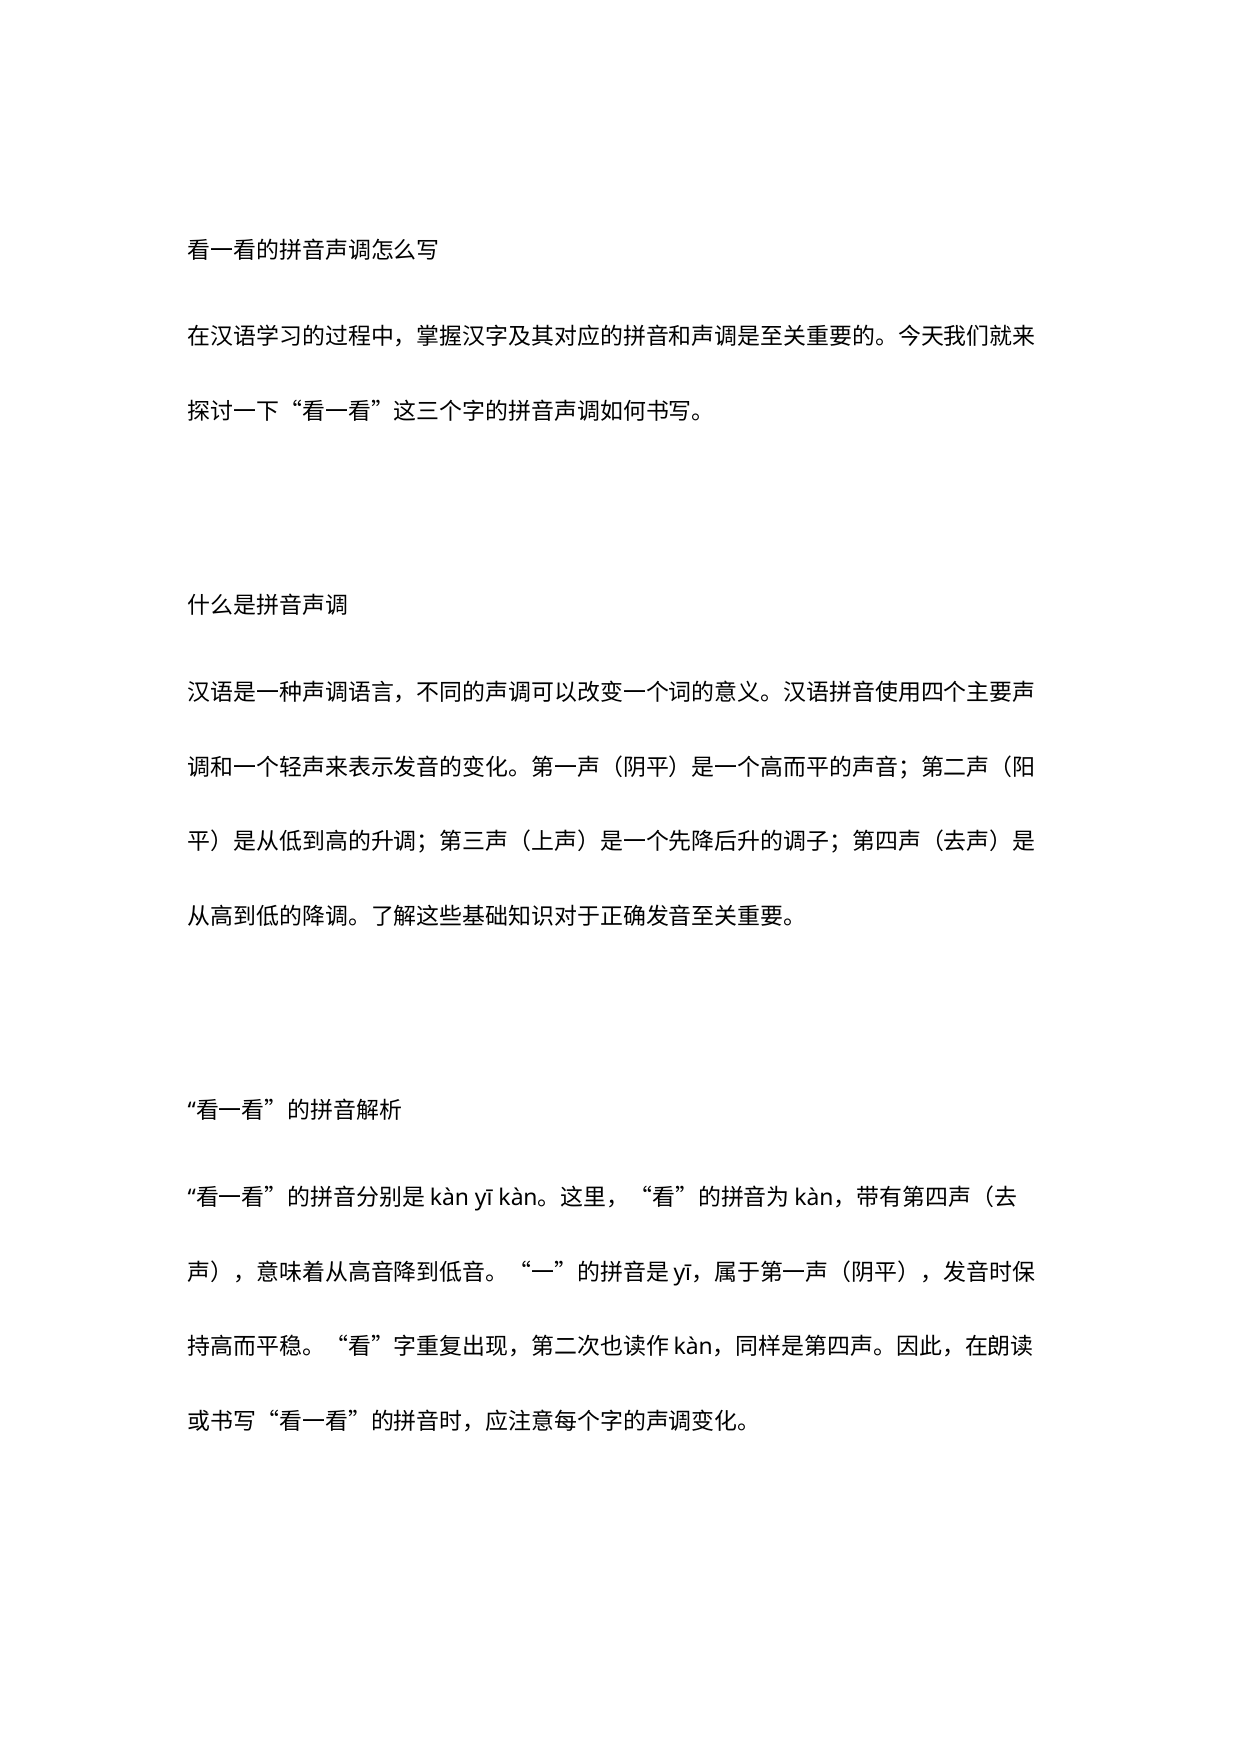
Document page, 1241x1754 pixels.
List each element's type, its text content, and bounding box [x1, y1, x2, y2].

text 什么是拼音声调 [187, 571, 1053, 636]
text 在汉语学习的过程中，掌握汉字及其对应的拼音和声调是至关重要的。今天我们就来探讨一下“看一看”这三个字的拼音声调如何书写。 [187, 302, 1053, 442]
text 汉语是一种声调语言，不同的声调可以改变一个词的意义。汉语拼音使用四个主要声调和一个轻声来表示发音的变化。第一声（阴平）是一个高而平的声音；第二声（阳平）是从低到高的升调；第三声（上声）是一个先降后升的调子；第四声（去声）是从高到低的降调。了解这些基础知识对于正确发音至关重要。 [187, 658, 1053, 947]
text “看一看”的拼音分别是kàn yī kàn。这里，“看”的拼音为kàn，带有第四声（去声），意味着从高音降到低音。“一”的拼音是yī，属于第一声（阴平），发音时保持高而平稳。“看”字重复出现，第二次也读作kàn，同样是第四声。因此，在朗读或书写“看一看”的拼音时，应注意每个字的声调变化。 [187, 1163, 1053, 1452]
text “看一看”的拼音解析 [187, 1076, 1053, 1141]
text 看一看的拼音声调怎么写 [187, 216, 1053, 281]
